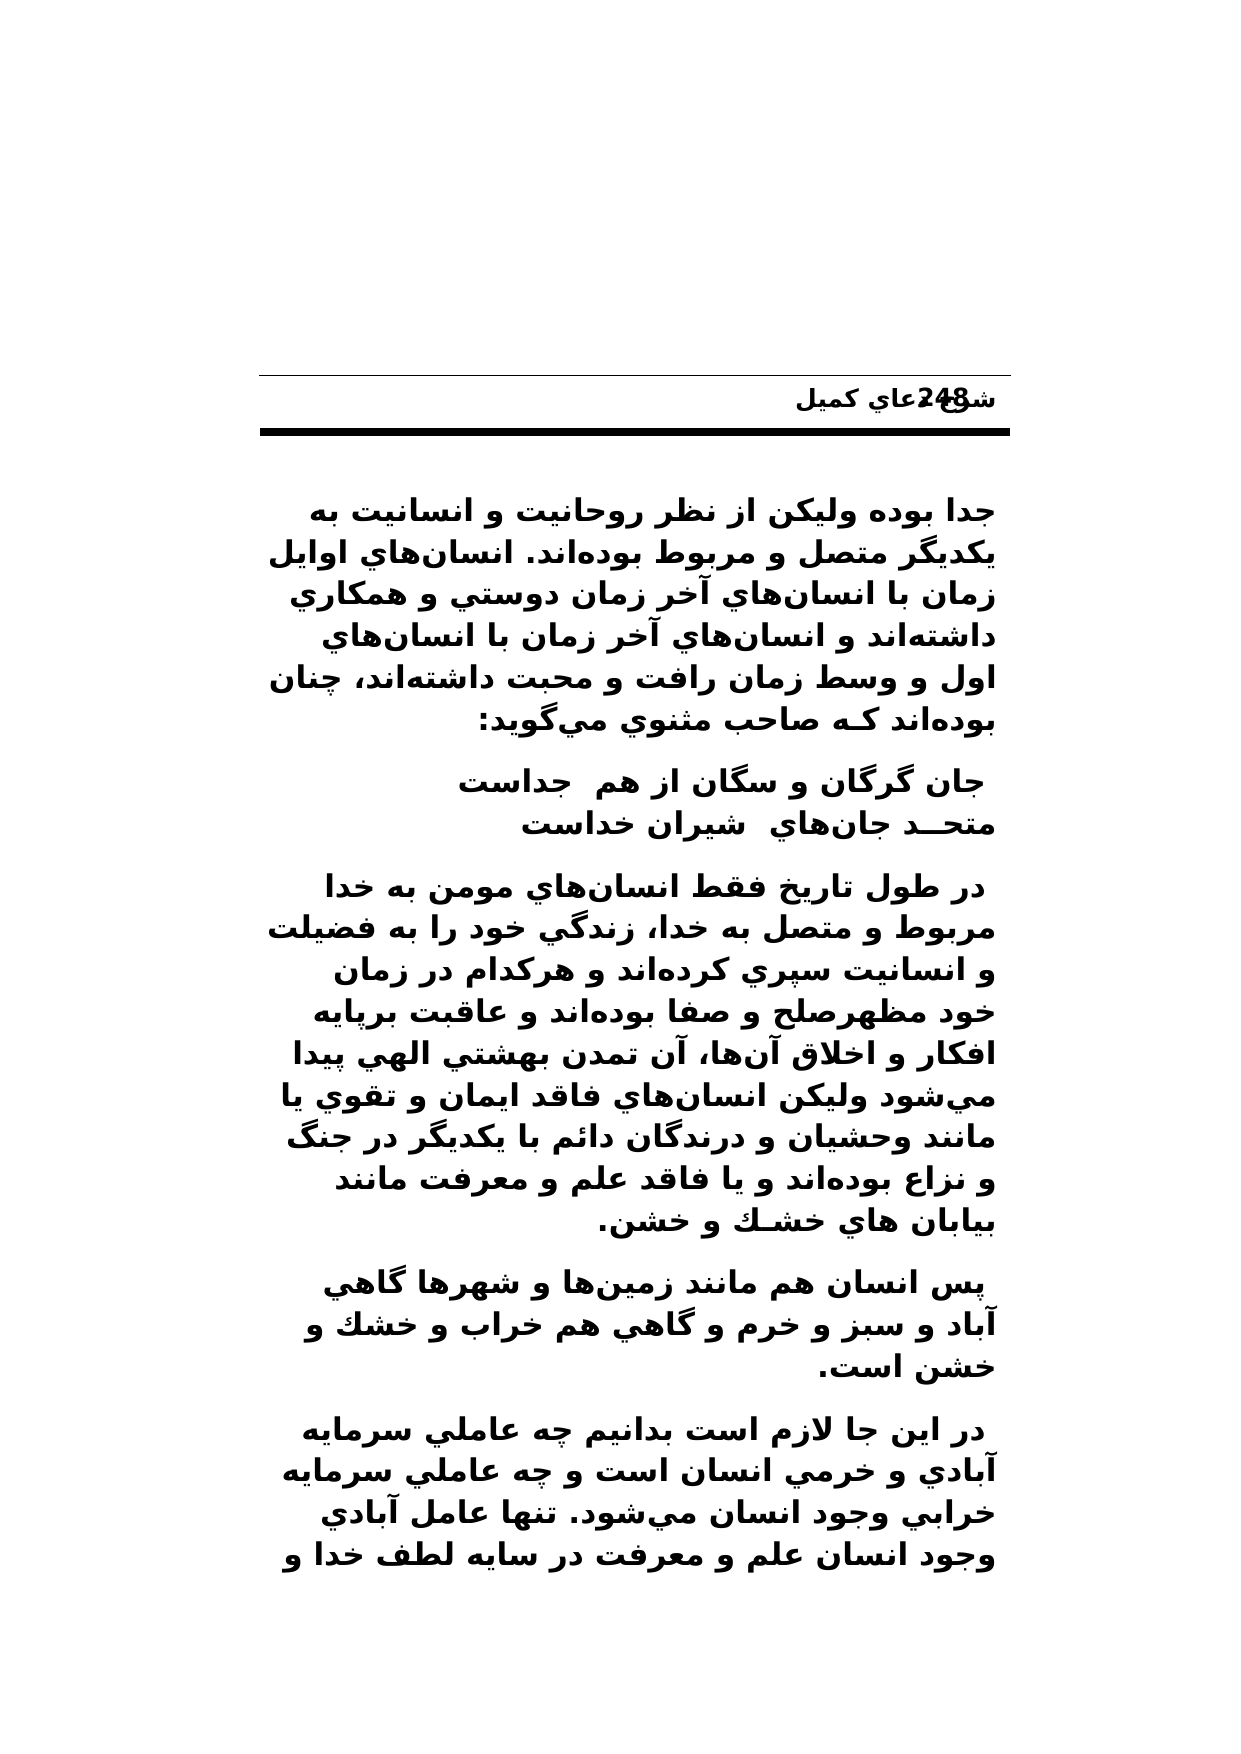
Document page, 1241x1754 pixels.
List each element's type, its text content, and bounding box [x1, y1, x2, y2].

text در طول‌ تاريخ‌ فقط‌ انسان‌هاي‌ مومن‌ به‌ خدا مربوط‌ و متصل‌ به‌ خدا، زندگي‌ خود را به‌ فضيلت‌ و انسانيت‌ سپري‌ كرده‌اند و هركدام‌ در زمان‌ خود مظهرصلح‌ و صفا بوده‌اند و عاقبت‌ برپايه‌ افكار و اخلاق‌ آن‌ها، آن‌ تمدن‌ بهشتي‌ الهي‌ پيدا مي‌شود وليكن‌ انسان‌هاي‌ فاقد ايمان‌ و تقوي‌ يا مانند وحشيان‌ و درندگان‌ دائم‌ با يكديگر در جنگ‌ و نزاع‌ بوده‌اند و يا فاقد علم‌ و معرفت‌ مانند بيابان هاي‌ خشـك‌ و خشن‌. [266, 868, 996, 1238]
text جان‌ گرگان‌ و سگان‌ از هم‌ جداست‌ متحــد جان‌هاي‌ شيران‌ خداست‌ [266, 764, 996, 842]
text پس‌ انسان‌ هم‌ مانند زمين‌ها و شهرها گاهي‌ آباد و سبز و خرم‌ و گاهي‌ هم‌ خراب‌ و خشك‌ و خشن‌ است‌. [266, 1265, 996, 1385]
